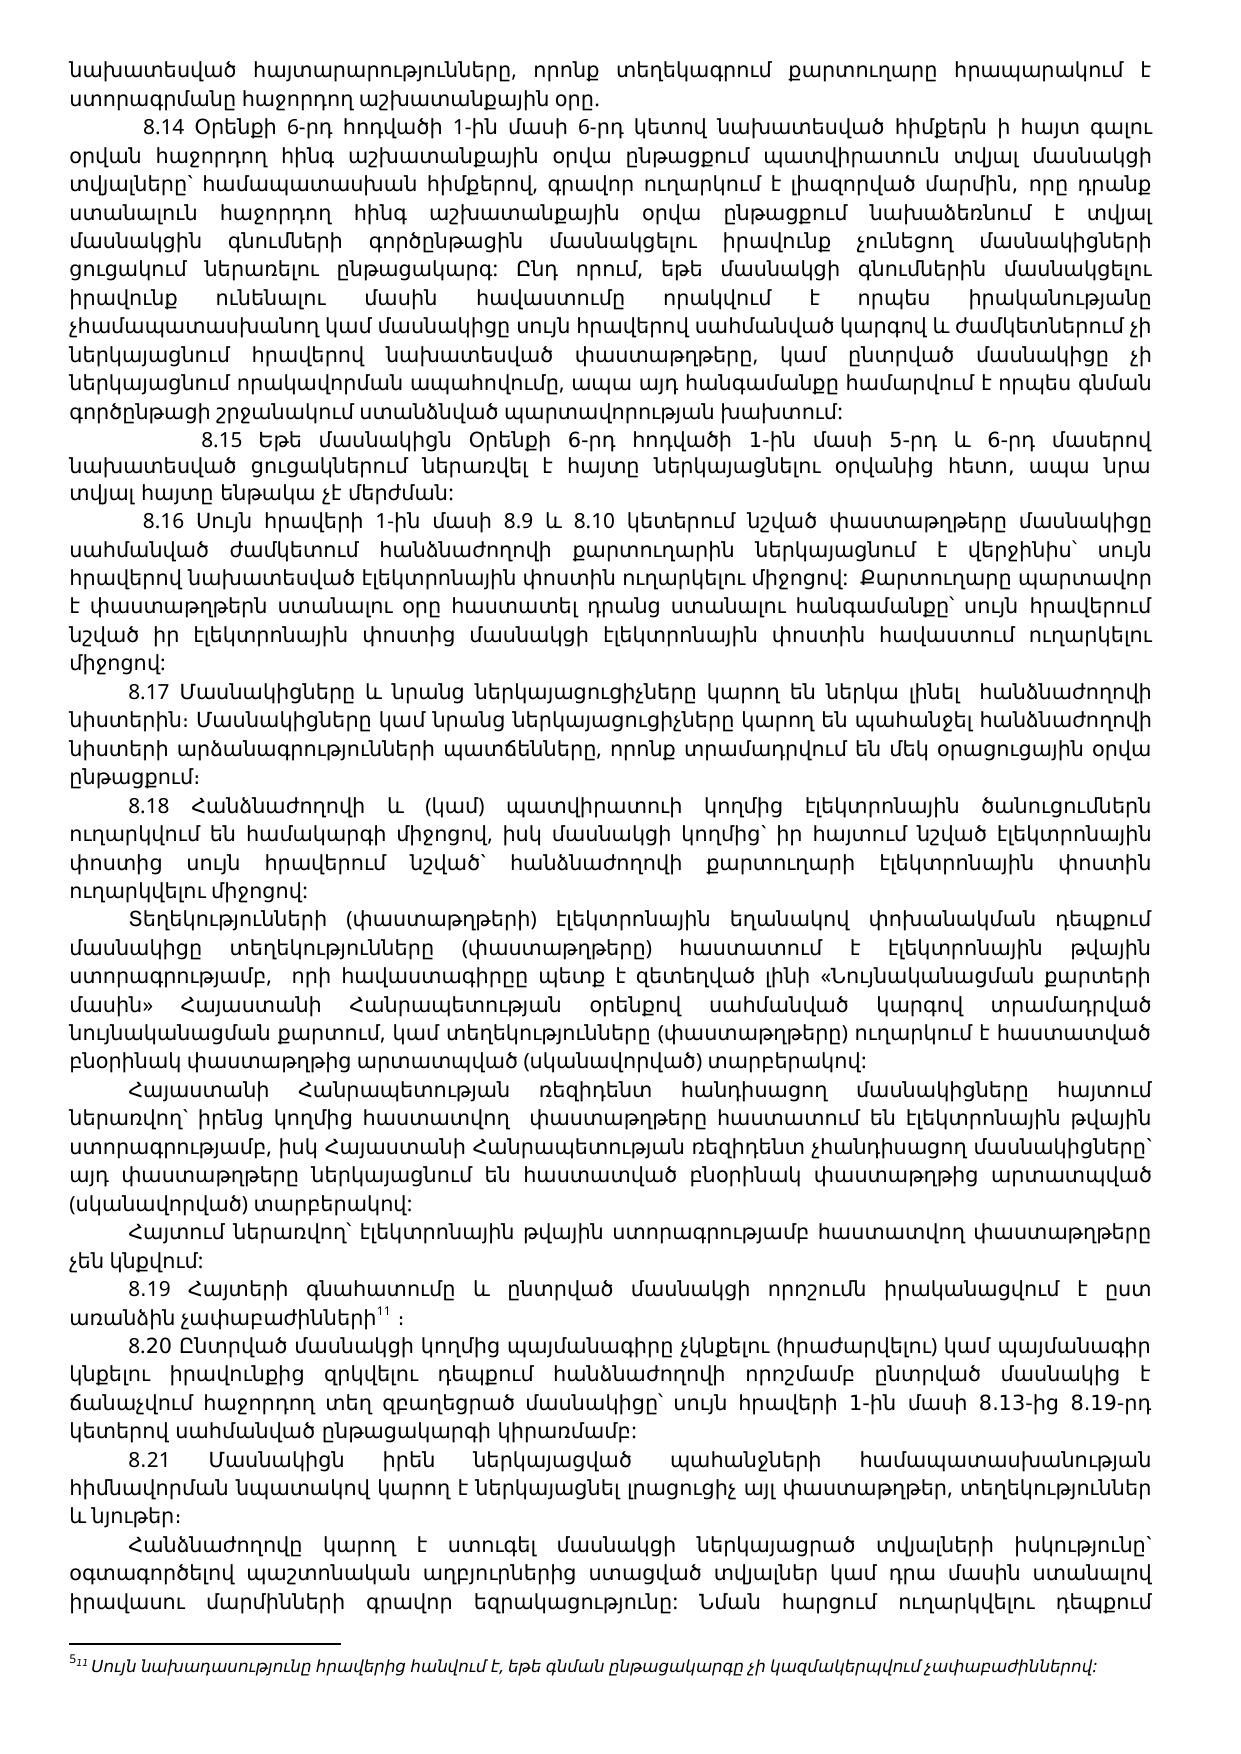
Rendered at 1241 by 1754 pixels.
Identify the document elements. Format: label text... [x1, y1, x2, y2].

text 8.19 Հայտերի գնահատումը և ընտրված մասնակցի որոշումն իրականացվում է ըստ առանձին չափաբաժինների11։ [69, 1274, 1152, 1331]
text 8.14 Օրենքի 6-րդ հոդվածի 1-ին մասի 6-րդ կետով նախատեսված հիմքերն ի հայտ գալու օրվան հաջորդող հինգ աշխատանքային օրվա ընթացքում պատվիրատուն տվյալ մասնակցի տվյալները` համապատասխան հիմքերով, գրավոր ուղարկում է լիազորված մարմին, որը դրանք ստանալուն հաջորդող հինգ աշխատանքային օրվա ընթացքում նախաձեռնում է տվյալ մասնակցին գնումների գործընթացին մասնակցելու իրավունք չունեցող մասնակիցների ցուցակում ներառելու ընթացակարգ: Ընդ որում, եթե մասնակցի գնումներին մասնակցելու իրավունք ունենալու մասին հավաստումը որակվում է որպես իրականությանը չհամապատասխանող կամ մասնակիցը սույն հրավերով սահմանված կարգով և ժամկետներում չի ներկայացնում հրավերով նախատեսված փաստաթղթերը, կամ ընտրված մասնակիցը չի ներկայացնում որակավորման ապահովումը, ապա այդ հանգամանքը համարվում է որպես գնման գործընթացի շրջանակում ստանձնված պարտավորության խախտում: [69, 112, 1152, 425]
text 8.16 Սույն հրավերի 1-ին մասի 8.9 և 8.10 կետերում նշված փաստաթղթերը մասնակիցը սահմանված ժամկետում հանձնաժողովի քարտուղարին ներկայացնում է վերջինիս՝ սույն հրավերով նախատեսված էլեկտրոնային փոստին ուղարկելու միջոցով: Քարտուղարը պարտավոր է փաստաթղթերն ստանալու օրը հաստատել դրանց ստանալու հանգամանքը՝ սույն հրավերում նշված իր էլեկտրոնային փոստից մասնակցի էլեկտրոնային փոստին հավաստում ուղարկելու միջոցով: [69, 506, 1152, 677]
text 8.21 Մասնակիցն իրեն ներկայացված պահանջների համապատասխանության հիմնավորման նպատակով կարող է ներկայացնել լրացուցիչ այլ փաստաթղթեր, տեղեկություններ և նյութեր։ [69, 1445, 1152, 1530]
text 8.17 Մասնակիցները և նրանց ներկայացուցիչները կարող են ներկա լինել հանձնաժողովի նիստերին։ Մասնակիցները կամ նրանց ներկայացուցիչները կարող են պահանջել հանձնաժողովի նիստերի արձանագրությունների պատճենները, որոնք տրամադրվում են մեկ օրացուցային օրվա ընթացքում։ [69, 677, 1152, 791]
text Հայտում ներառվող՝ էլեկտրոնային թվային ստորագրությամբ հաստատվող փաստաթղթերը չեն կնքվում: [69, 1217, 1152, 1274]
text 8.20 Ընտրված մասնակցի կողմից պայմանագիրը չկնքելու (հրաժարվելու) կամ պայմանագիր կնքելու իրավունքից զրկվելու դեպքում հանձնաժողովի որոշմամբ ընտրված մասնակից է ճանաչվում հաջորդող տեղ զբաղեցրած մասնակիցը՝ սույն հրավերի 1-ին մասի 8.13-ից 8.19-րդ կետերով սահմանված ընթացակարգի կիրառմամբ: [69, 1331, 1152, 1445]
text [69, 1530, 1152, 1615]
text 8.18 Հանձնաժողովի և (կամ) պատվիրատուի կողմից էլեկտրոնային ծանուցումներն ուղարկվում են համակարգի միջոցով, իսկ մասնակցի կողմից` իր հայտում նշված էլեկտրոնային փոստից սույն հրավերում նշված` հանձնաժողովի քարտուղարի էլեկտրոնային փոստին ուղարկվելու միջոցով: [69, 791, 1152, 904]
text Հայաստանի Հանրապետության ռեզիդենտ հանդիսացող մասնակիցները հայտում ներառվող` իրենց կողմից հաստատվող փաստաթղթերը հաստատում են էլեկտրոնային թվային ստորագրությամբ, իսկ Հայաստանի Հանրապետության ռեզիդենտ չհանդիսացող մասնակիցները` այդ փաստաթղթերը ներկայացնում են հաստատված բնօրինակ փաստաթղթից արտատպված (սկանավորված) տարբերակով: [69, 1075, 1152, 1217]
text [69, 56, 1152, 112]
text Տեղեկությունների (փաստաթղթերի) էլեկտրոնային եղանակով փոխանակման դեպքում մասնակիցը տեղեկությունները (փաստաթղթերը) հաստատում է էլեկտրոնային թվային ստորագրությամբ, որի հավաստագիրըը պետք է զետեղված լինի «Նույնականացման քարտերի մասին» Հայաստանի Հանրապետության օրենքով սահմանված կարգով տրամադրված նույնականացման քարտում, կամ տեղեկությունները (փաստաթղթերը) ուղարկում է հաստատված բնօրինակ փաստաթղթից արտատպված (սկանավորված) տարբերակով: [69, 904, 1152, 1075]
text 8.15 Եթե մասնակիցն Օրենքի 6-րդ հոդվածի 1-ին մասի 5-րդ և 6-րդ մասերով նախատեսված ցուցակներում ներառվել է հայտը ներկայացնելու օրվանից հետո, ապա նրա տվյալ հայտը ենթակա չէ մերժման: [69, 425, 1152, 506]
